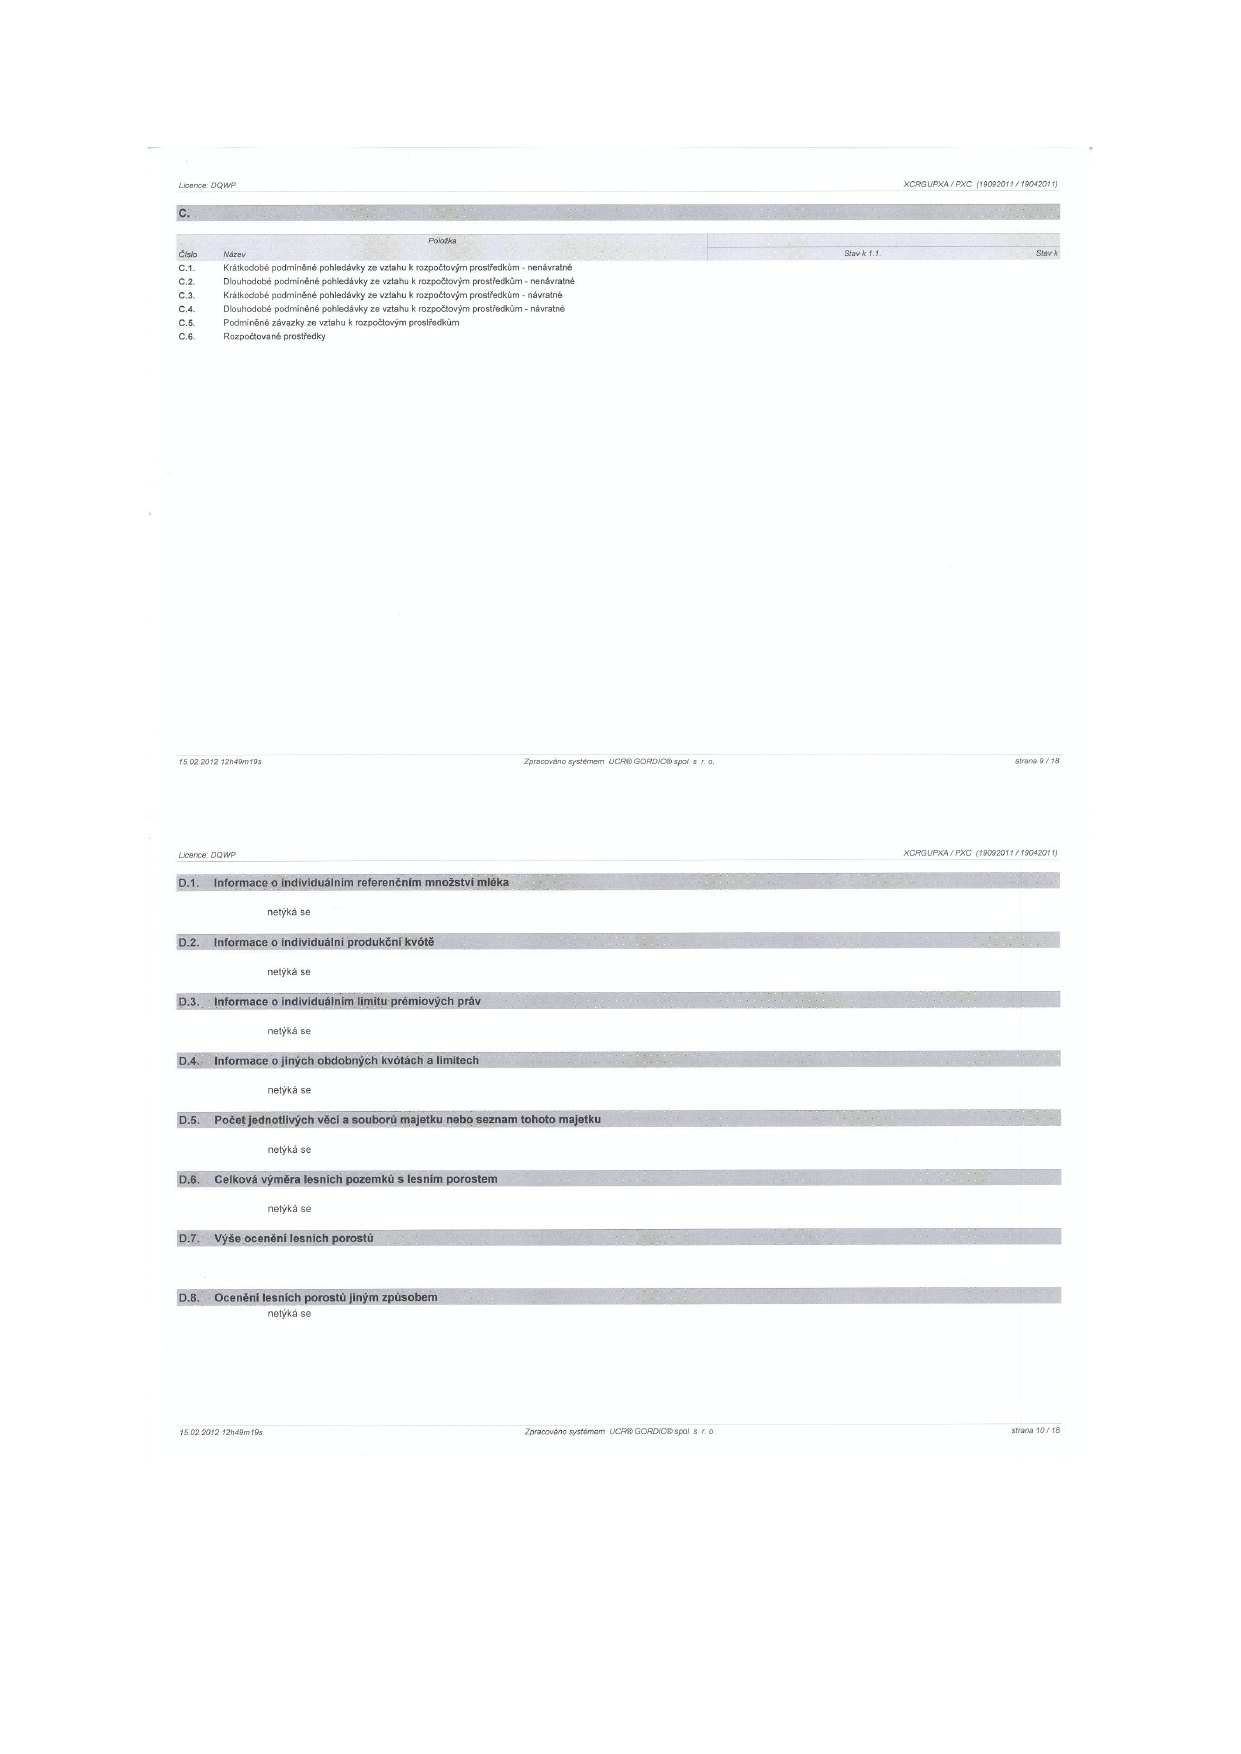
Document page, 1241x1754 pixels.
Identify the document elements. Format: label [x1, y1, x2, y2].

picture [147, 147, 1093, 1465]
